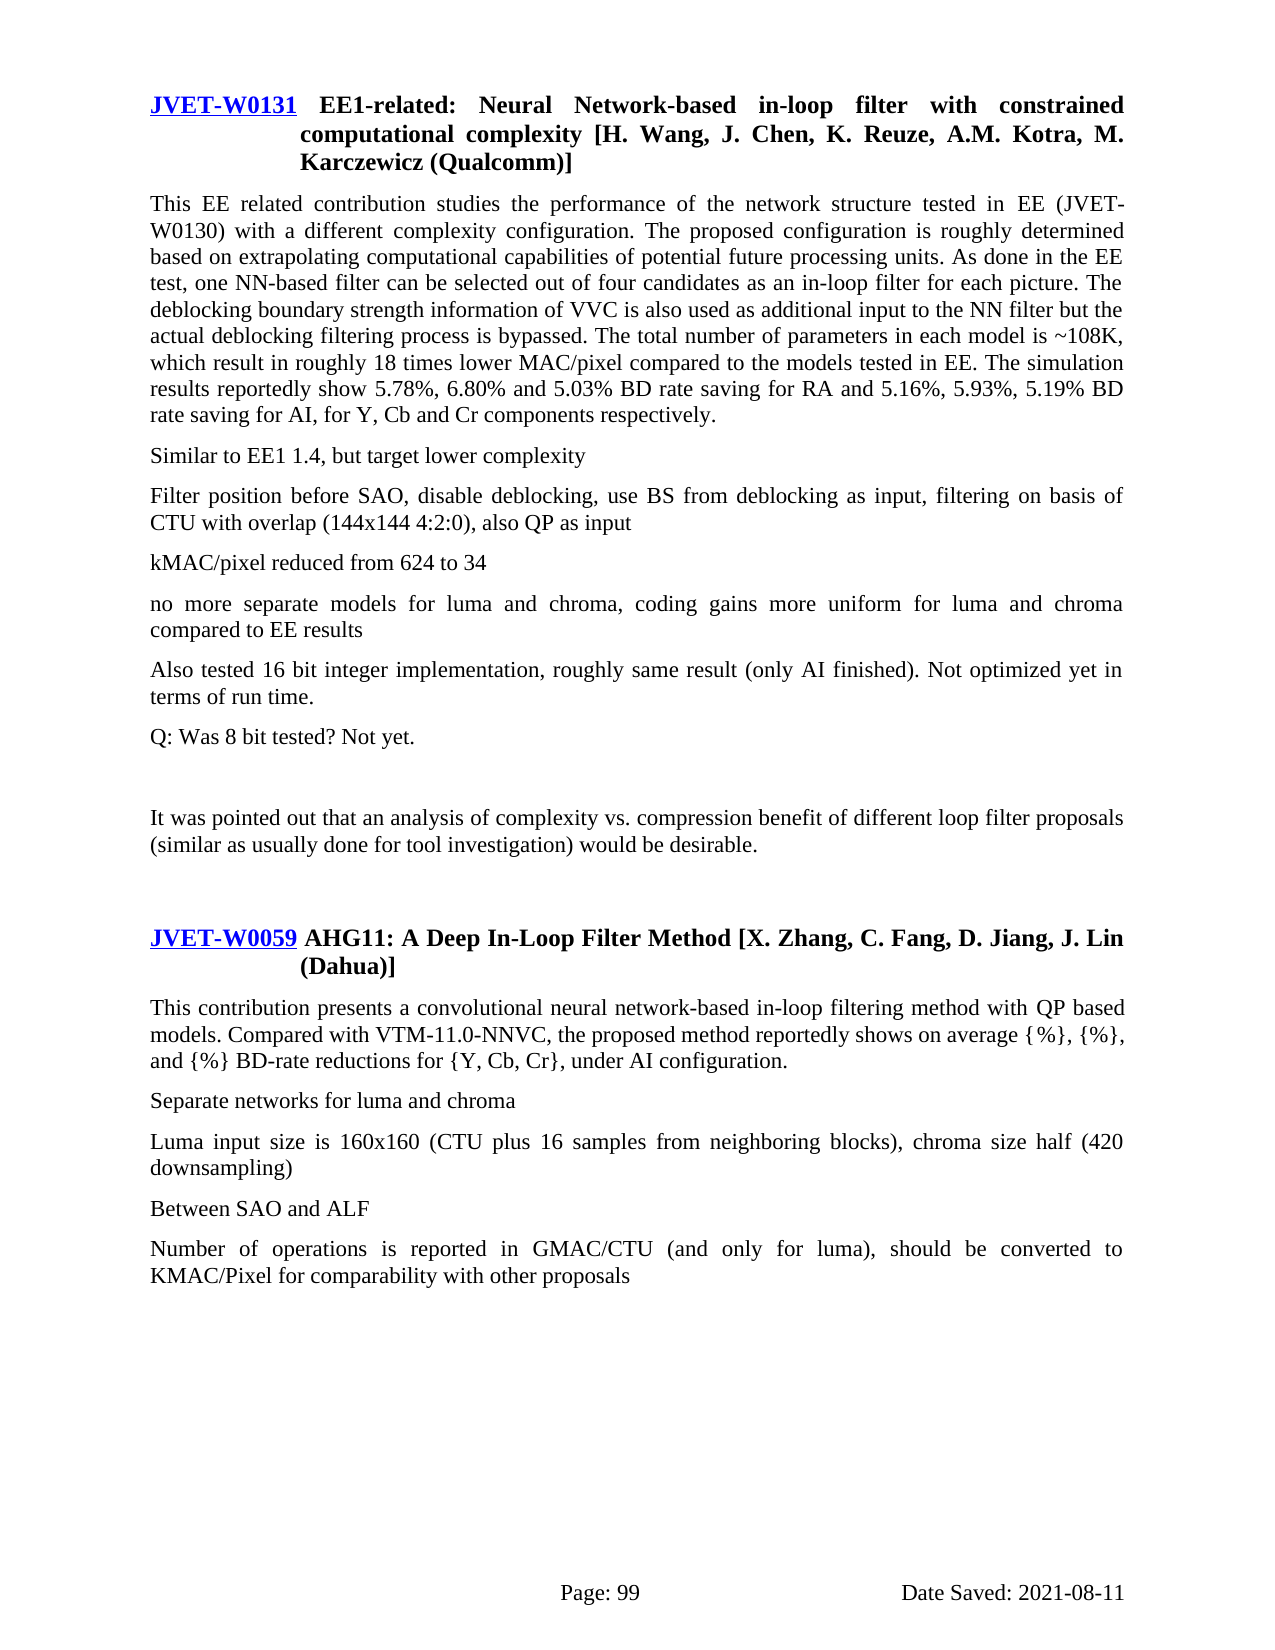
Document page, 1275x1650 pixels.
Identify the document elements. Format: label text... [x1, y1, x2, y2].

text Separate networks for luma and chroma [150, 1088, 1125, 1114]
text It was pointed out that an analysis of complexity vs. compression benefit of different loop filter proposals (similar as usually done for tool investigation) would be desirable. [150, 804, 1125, 857]
text Number of operations is reported in GMAC/CTU (and only for luma), should be converted to KMAC/Pixel for comparability with other proposals [150, 1236, 1125, 1288]
subtitle JVET-W0059 AHG11: A Deep In-Loop Filter Method [X. Zhang, C. Fang, D. Jiang, J. Lin (Dahua)] [150, 923, 1125, 980]
text Q: Was 8 bit tested? Not yet. [150, 723, 1125, 750]
text Between SAO and ALF [150, 1195, 1125, 1221]
text no more separate models for luma and chroma, coding gains more uniform for luma and chroma compared to EE results [150, 590, 1125, 642]
subtitle JVET-W0131 EE1-related: Neural Network-based in-loop filter with constrained computational complexity [H. Wang, J. Chen, K. Reuze, A.M. Kotra, M. Karczewicz (Qualcomm)] [150, 90, 1125, 176]
text This EE related contribution studies the performance of the network structure tested in EE (JVET-W0130) with a different complexity configuration. The proposed configuration is roughly determined based on extrapolating computational capabilities of potential future processing units. As done in the EE test, one NN-based filter can be selected out of four candidates as an in-loop filter for each picture. The deblocking boundary strength information of VVC is also used as additional input to the NN filter but the actual deblocking filtering process is bypassed. The total number of parameters in each model is ~108K, which result in roughly 18 times lower MAC/pixel compared to the models tested in EE. The simulation results reportedly show 5.78%, 6.80% and 5.03% BD rate saving for RA and 5.16%, 5.93%, 5.19% BD rate saving for AI, for Y, Cb and Cr components respectively. [150, 190, 1125, 428]
text Similar to EE1 1.4, but target lower complexity [150, 442, 1125, 468]
text Luma input size is 160x160 (CTU plus 16 samples from neighboring blocks), chroma size half (420 downsampling) [150, 1128, 1125, 1181]
text This contribution presents a convolutional neural network-based in-loop filtering method with QP based models. Compared with VTM-11.0-NNVC, the proposed method reportedly shows on average {%}, {%}, and {%} BD-rate reductions for {Y, Cb, Cr}, under AI configuration. [150, 994, 1125, 1073]
text Filter position before SAO, disable deblocking, use BS from deblocking as input, filtering on basis of CTU with overlap (144x144 4:2:0), also QP as input [150, 482, 1125, 535]
text Also tested 16 bit integer implementation, roughly same result (only AI finished). Not optimized yet in terms of run time. [150, 657, 1125, 709]
text kMAC/pixel reduced from 624 to 34 [150, 549, 1125, 576]
